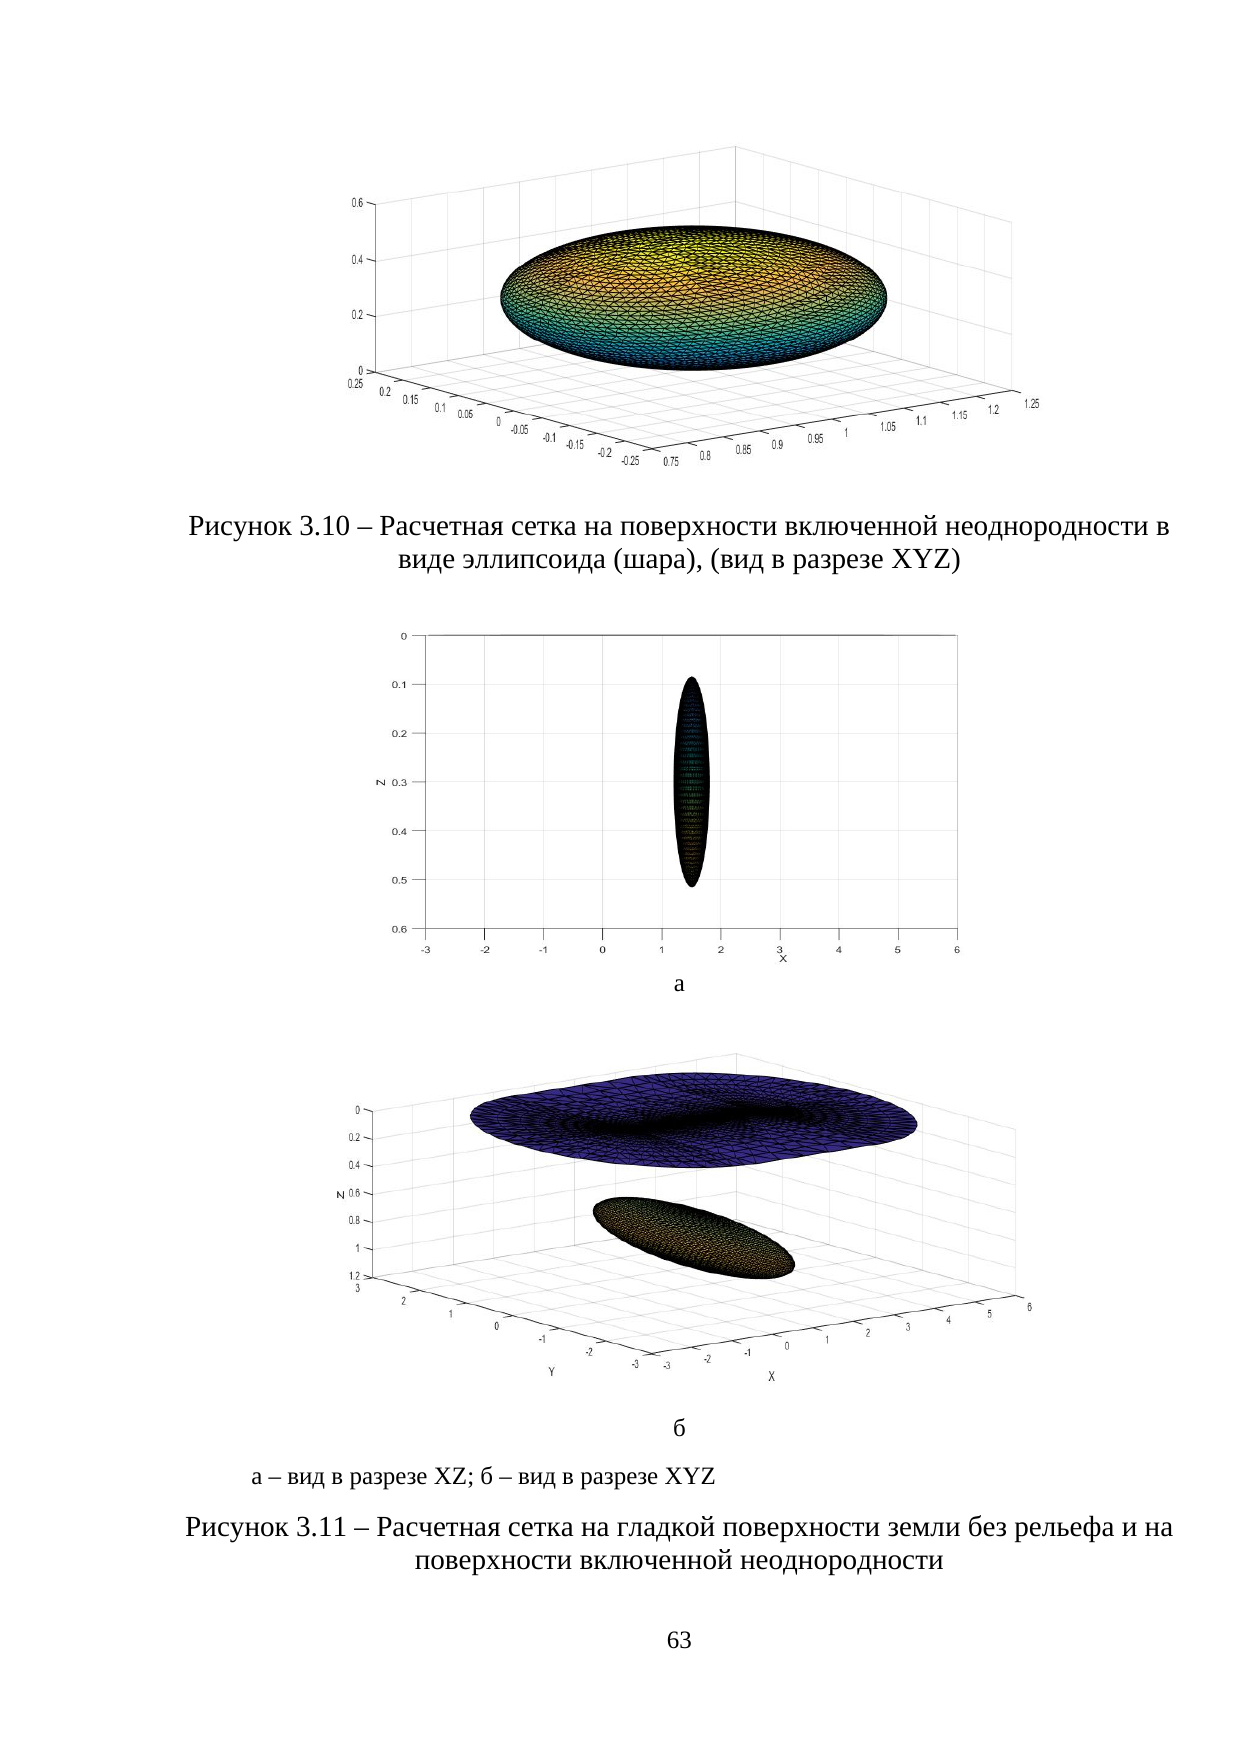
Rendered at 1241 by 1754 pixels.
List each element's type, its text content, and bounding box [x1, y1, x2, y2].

text а – вид в разрезе XZ; б – вид в разрезе XYZ [177, 1461, 1181, 1490]
text б [177, 1413, 1181, 1442]
picture [336, 608, 1023, 968]
text а [177, 968, 1181, 996]
text Рисунок 3.11 – Расчетная сетка на гладкой поверхности земли без рельефа и на поверхности включенной неоднородности [177, 1509, 1181, 1576]
picture [268, 118, 1090, 489]
text Рисунок 3.10 – Расчетная сетка на поверхности включенной неоднородности в виде эллипсоида (шара), (вид в разрезе XYZ) [177, 508, 1181, 575]
picture [264, 1025, 1094, 1394]
